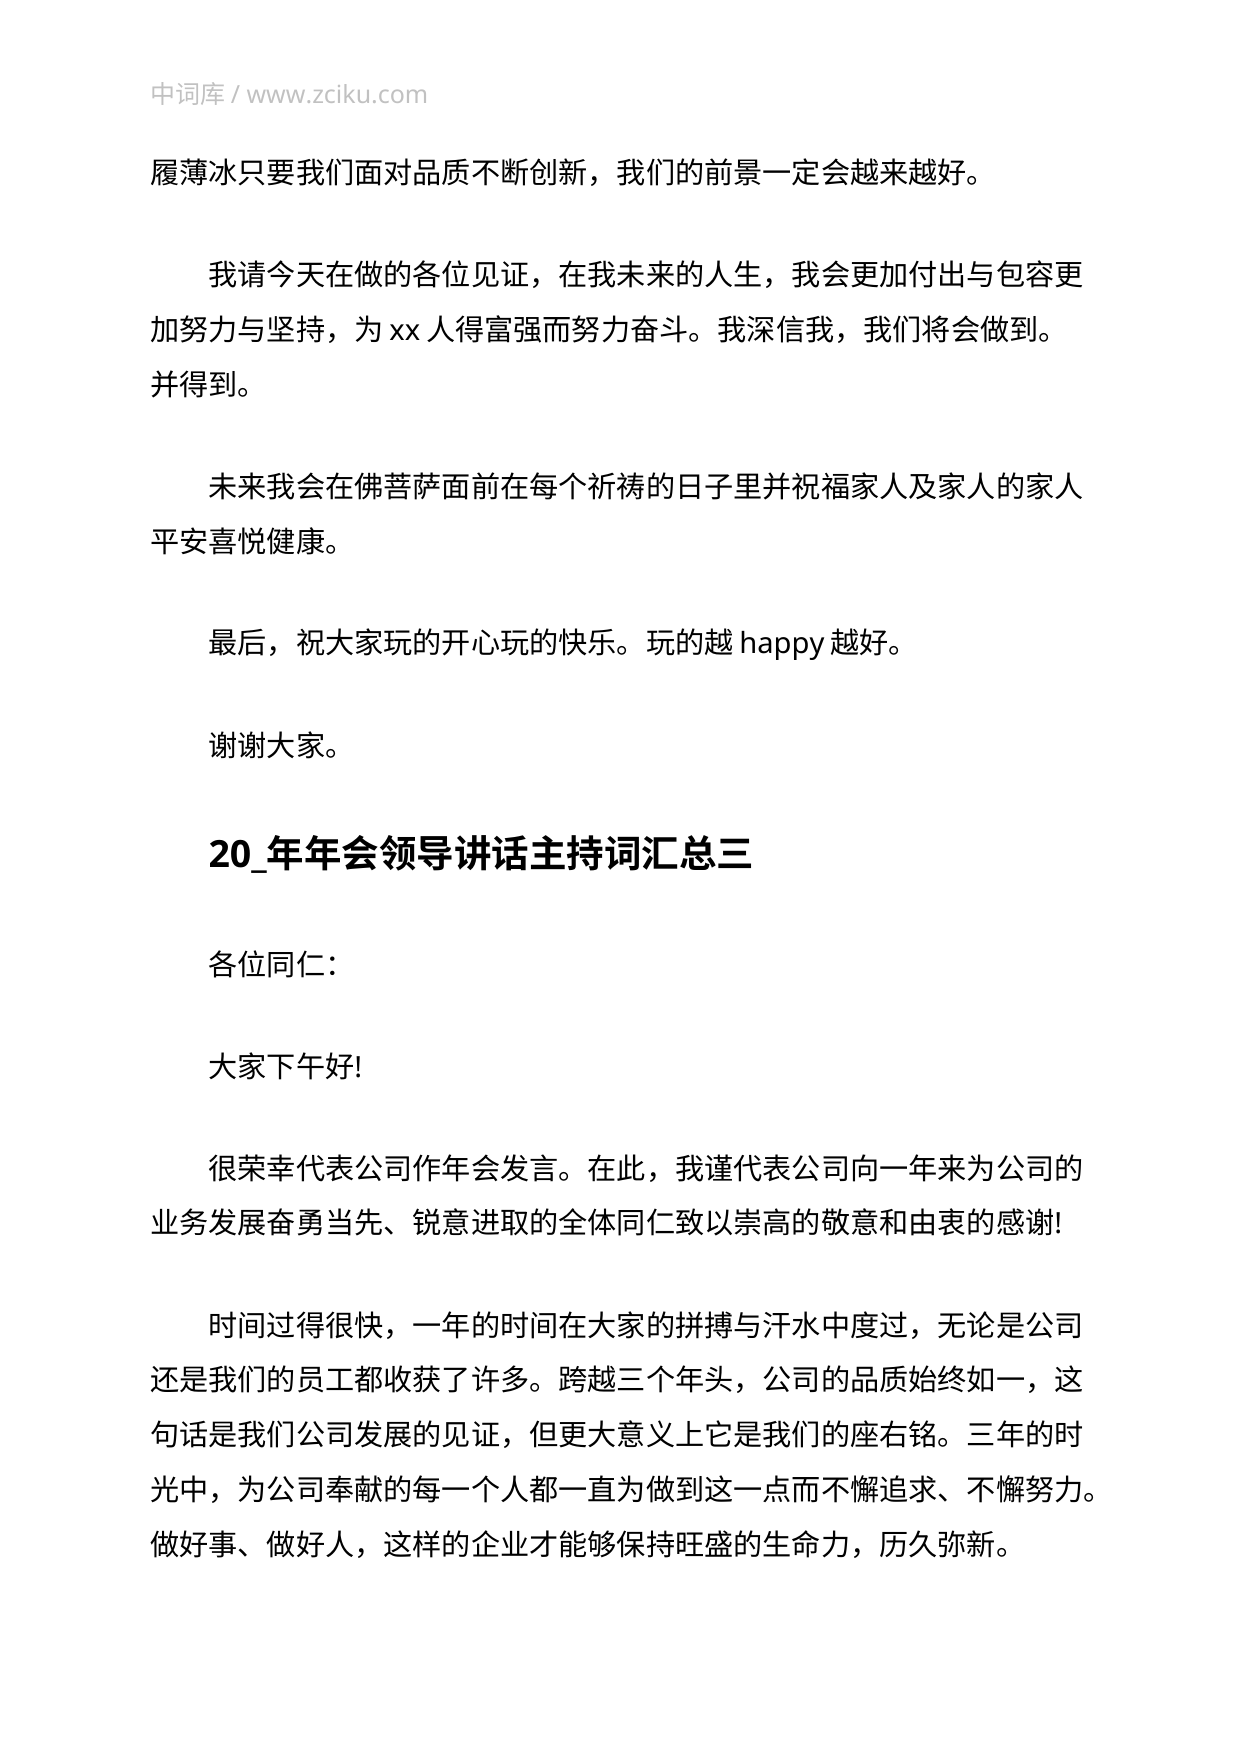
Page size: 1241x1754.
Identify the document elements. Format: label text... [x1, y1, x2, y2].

text 20_年年会领导讲话主持词汇总三 [150, 824, 1090, 878]
text 最后，祝大家玩的开心玩的快乐。玩的越happy越好。 [150, 620, 1090, 662]
text 时间过得很快，一年的时间在大家的拼搏与汗水中度过，无论是公司还是我们的员工都收获了许多。跨越三个年头，公司的品质始终如一，这句话是我们公司发展的见证，但更大意义上它是我们的座右铭。三年的时光中，为公司奉献的每一个人都一直为做到这一点而不懈追求、不懈努力。做好事、做好人，这样的企业才能够保持旺盛的生命力，历久弥新。 [150, 1302, 1090, 1564]
text 大家下午好! [150, 1043, 1090, 1086]
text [150, 150, 1090, 192]
text 很荣幸代表公司作年会发言。在此，我谨代表公司向一年来为公司的业务发展奋勇当先、锐意进取的全体同仁致以崇高的敬意和由衷的感谢! [150, 1145, 1090, 1242]
text 我请今天在做的各位见证，在我未来的人生，我会更加付出与包容更加努力与坚持，为xx人得富强而努力奋斗。我深信我，我们将会做到。并得到。 [150, 252, 1090, 404]
text 谢谢大家。 [150, 722, 1090, 764]
text 各位同仁： [150, 941, 1090, 984]
text 未来我会在佛菩萨面前在每个祈祷的日子里并祝福家人及家人的家人平安喜悦健康。 [150, 463, 1090, 561]
